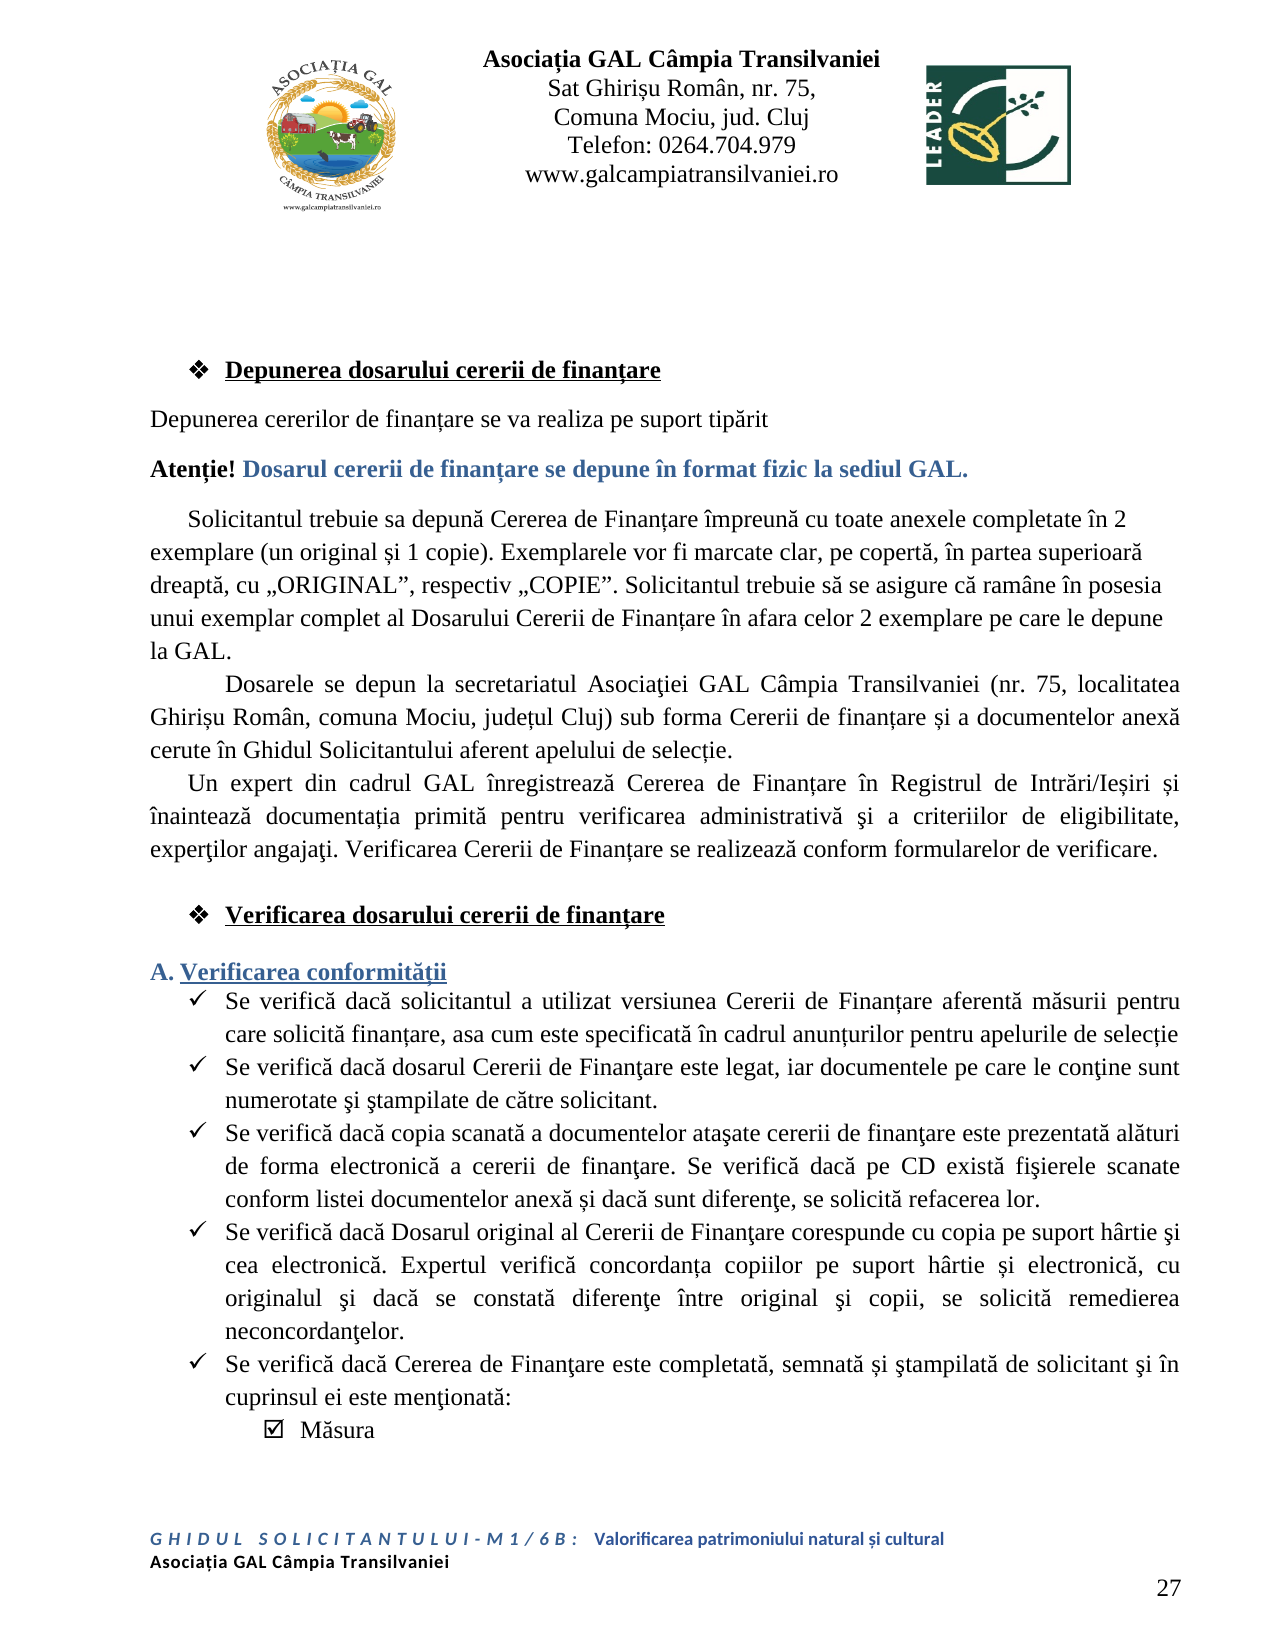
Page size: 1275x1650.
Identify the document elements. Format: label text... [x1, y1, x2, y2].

list Se verifică dacă Dosarul original al Cererii de Finanţare corespunde cu copia pe suport hârtie şi cea electronică. Expertul verifică concordanța copiilor pe suport hârtie și electronică, cu originalul şi dacă se constată diferenţe între original şi copii, se solicită remedierea neconcordanţelor. [187, 1217, 1181, 1345]
text Depunerea cererilor de finanțare se va realiza pe suport tipărit [150, 404, 1181, 433]
text Dosarele se depun la secretariatul Asociaţiei GAL Câmpia Transilvaniei (nr. 75, localitatea Ghirișu Român, comuna Mociu, județul Cluj) sub forma Cererii de finanțare și a documentelor anexă cerute în Ghidul Solicitantului aferent apelului de selecție. [150, 669, 1181, 763]
list Măsura [262, 1415, 1181, 1444]
list Verificarea conformității [150, 957, 1181, 986]
text Atenție! Dosarul cererii de finanțare se depune în format fizic la sediul GAL. [150, 454, 1181, 483]
list Se verifică dacă dosarul Cererii de Finanţare este legat, iar documentele pe care le conţine sunt numerotate şi ştampilate de către solicitant. [187, 1052, 1181, 1114]
list Se verifică dacă solicitantul a utilizat versiunea Cererii de Finanțare aferentă măsurii pentru care solicită finanțare, asa cum este specificată în cadrul anunțurilor pentru apelurile de selecție [187, 986, 1181, 1048]
list Se verifică dacă copia scanată a documentelor ataşate cererii de finanţare este prezentată alături de forma electronică a cererii de finanţare. Se verifică dacă pe CD există fişierele scanate conform listei documentelor anexă și dacă sunt diferenţe, se solicită refacerea lor. [187, 1118, 1181, 1213]
text Un expert din cadrul GAL înregistrează Cererea de Finanțare în Registrul de Intrări/Ieșiri și înaintează documentația primită pentru verificarea administrativă şi a criteriilor de eligibilitate, experţilor angajaţi. Verificarea Cererii de Finanțare se realizează conform formularelor de verificare. [150, 768, 1181, 863]
list Verificarea dosarului cererii de finanțare [187, 900, 1181, 929]
text Solicitantul trebuie sa depună Cererea de Finanțare împreună cu toate anexele completate în 2 exemplare (un original și 1 copie). Exemplarele vor fi marcate clar, pe copertă, în partea superioară dreaptă, cu „ORIGINAL”, respectiv „COPIE”. Solicitantul trebuie să se asigure că ramâne în posesia unui exemplar complet al Dosarului Cererii de Finanțare în afara celor 2 exemplare pe care le depune la GAL. [150, 504, 1181, 664]
list Depunerea dosarului cererii de finanțare [187, 355, 1181, 384]
list Se verifică dacă Cererea de Finanţare este completată, semnată și ştampilată de solicitant şi în cuprinsul ei este menţionată: [187, 1349, 1181, 1411]
picture [926, 65, 1071, 185]
